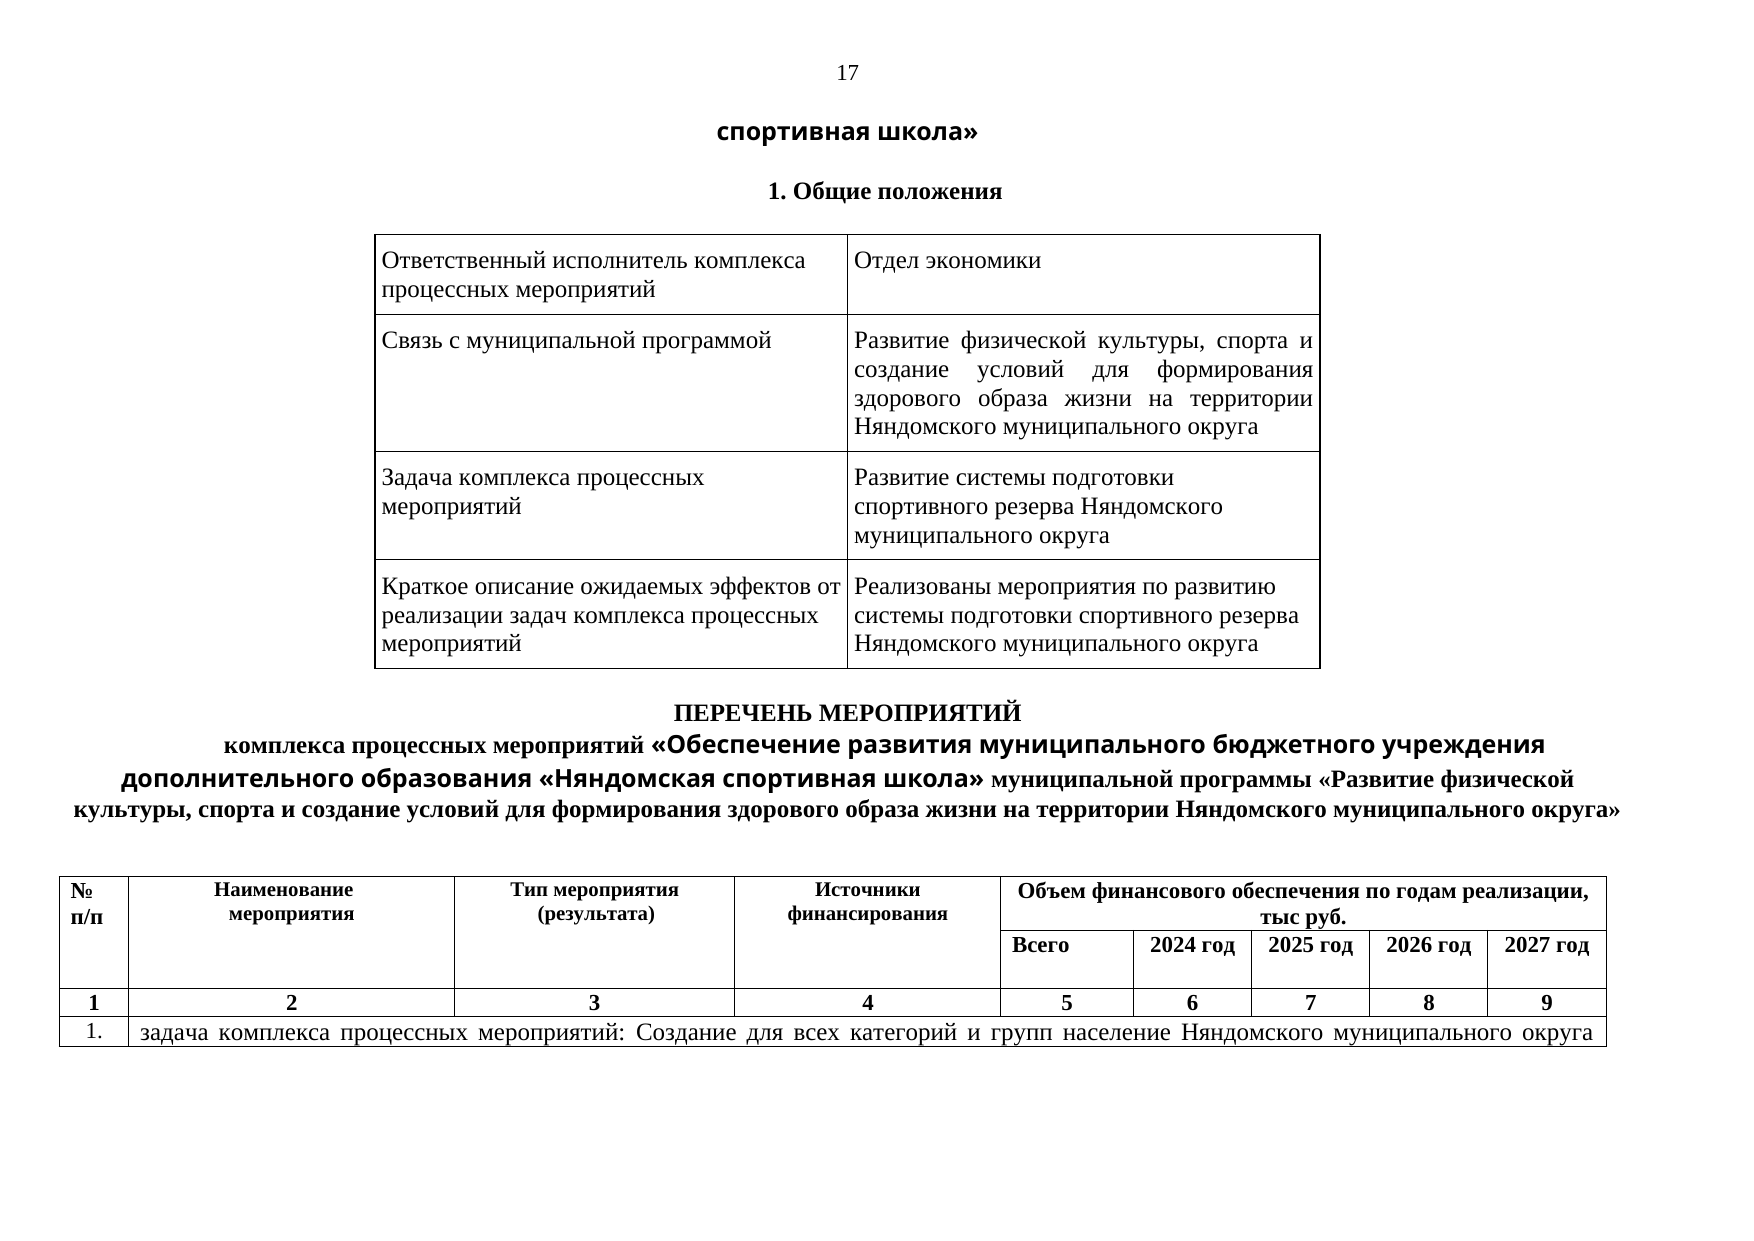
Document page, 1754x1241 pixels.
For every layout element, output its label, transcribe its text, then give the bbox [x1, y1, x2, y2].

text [59, 113, 1636, 147]
table_cell Развитие системы подготовки спортивного резерва Няндомского муниципального округа [848, 452, 1319, 559]
table_header Тип мероприятия (результата) [455, 877, 734, 988]
table_header Отдел экономики [848, 235, 1319, 313]
table_cell 2024 год [1134, 931, 1251, 988]
text комплекса процессных мероприятий «Обеспечение развития муниципального бюджетного учреждения дополнительного образования «Няндомская спортивная школа» муниципальной программы «Развитие физической культуры, спорта и создание условий для формирования здорового образа жизни на территории Няндомского муниципального округа» [59, 726, 1636, 823]
text 1. Общие положения [59, 176, 1636, 205]
table_cell 9 [1488, 989, 1606, 1016]
table_cell 1 [60, 989, 128, 1016]
table_cell 5 [1001, 989, 1133, 1016]
table_cell Реализованы мероприятия по развитию системы подготовки спортивного резерва Няндомского муниципального округа [848, 560, 1319, 668]
table_cell Всего [1001, 931, 1133, 988]
table_cell 7 [1252, 989, 1369, 1016]
table_header Наименование мероприятия [129, 877, 454, 988]
table_cell 1. [60, 1017, 128, 1046]
table_cell Задача комплекса процессных мероприятий [376, 452, 847, 559]
table_cell Краткое описание ожидаемых эффектов от реализации задач комплекса процессных мероприятий [376, 560, 847, 668]
table_header № п/п [60, 877, 128, 988]
table_cell 6 [1134, 989, 1251, 1016]
table_cell 2025 год [1252, 931, 1369, 988]
table_cell Связь с муниципальной программой [376, 315, 847, 451]
text ПЕРЕЧЕНЬ МЕРОПРИЯТИЙ [59, 698, 1636, 726]
table_header Ответственный исполнитель комплекса процессных мероприятий [376, 235, 847, 313]
table_cell 2 [129, 989, 454, 1016]
table_cell 3 [455, 989, 734, 1016]
table_cell 2027 год [1488, 931, 1606, 988]
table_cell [129, 1017, 1606, 1046]
table_cell 2026 год [1370, 931, 1487, 988]
table_cell Развитие физической культуры, спорта и создание условий для формирования здорового образа жизни на территории Няндомского муниципального округа [848, 315, 1319, 451]
table_header Источники финансирования [735, 877, 1000, 988]
table_header Объем финансового обеспечения по годам реализации, тыс руб. [1001, 877, 1606, 930]
table_cell 4 [735, 989, 1000, 1016]
table_cell 8 [1370, 989, 1487, 1016]
